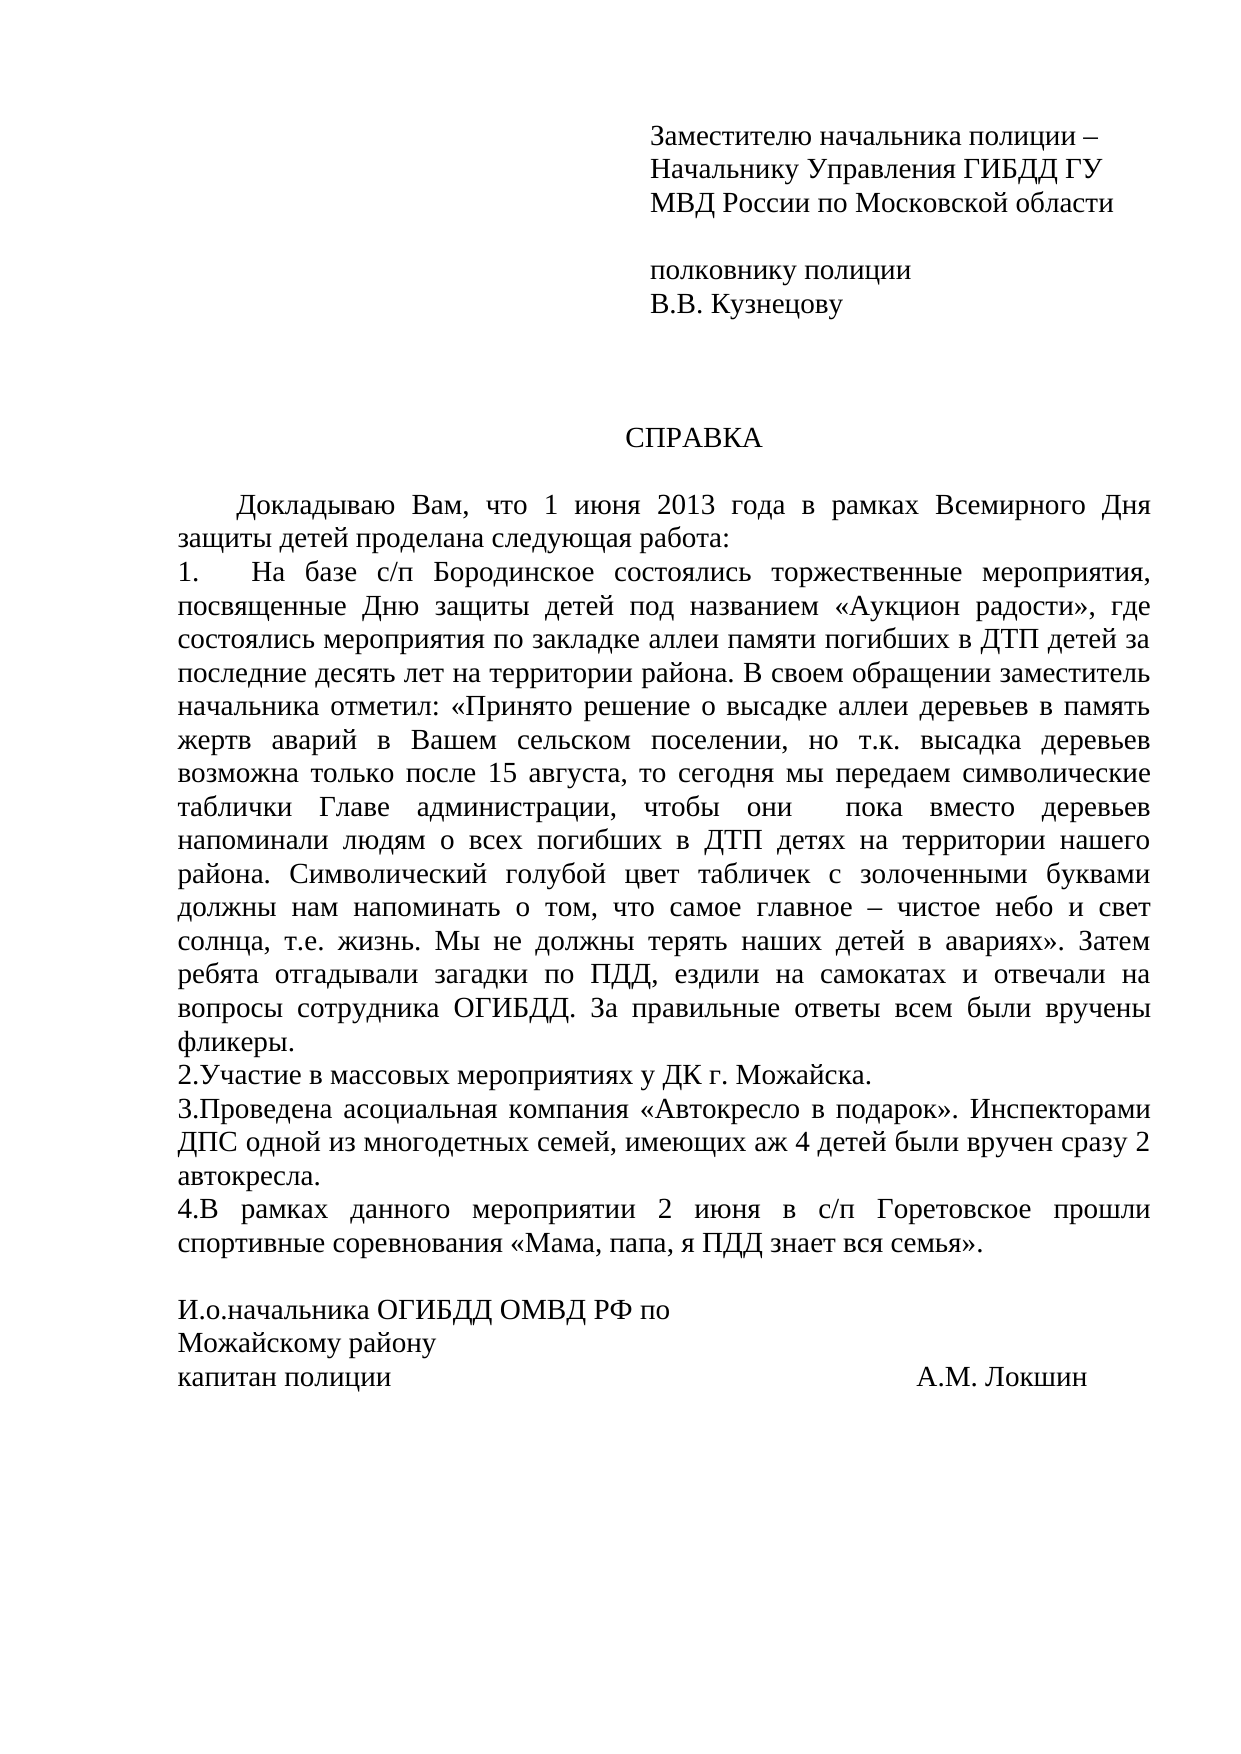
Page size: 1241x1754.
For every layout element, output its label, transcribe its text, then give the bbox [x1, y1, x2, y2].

text 3.Проведена асоциальная компания «Автокресло в подарок». Инспекторами ДПС одной из многодетных семей, имеющих аж 4 детей были вручен сразу 2 автокресла. [177, 1091, 1152, 1191]
text СПРАВКА [177, 420, 1152, 453]
text 4.В рамках данного мероприятии 2 июня в с/п Горетовское прошли спортивные соревнования «Мама, папа, я ПДД знает вся семья». [177, 1191, 1152, 1258]
text Заместителю начальника полиции – [177, 118, 1152, 152]
text Докладываю Вам, что 1 июня 2013 года в рамках Всемирного Дня защиты детей проделана следующая работа: [177, 487, 1152, 554]
list На базе с/п Бородинское состоялись торжественные мероприятия, посвященные Дню защиты детей под названием «Аукцион радости», где состоялись мероприятия по закладке аллеи памяти погибших в ДТП детей за последние десять лет на территории района. В своем обращении заместитель начальника отметил: «Принято решение о высадке аллеи деревьев в память жертв аварий в Вашем сельском поселении, но т.к. высадка деревьев возможна только после 15 августа, то сегодня мы передаем символические таблички Главе администрации, чтобы они пока вместо деревьев напоминали людям о всех погибших в ДТП детях на территории нашего района. Символический голубой цвет табличек с золоченными буквами должны нам напоминать о том, что самое главное – чистое небо и свет солнца, т.е. жизнь. Мы не должны терять наших детей в авариях». Затем ребята отгадывали загадки по ПДД, ездили на самокатах и отвечали на вопросы сотрудника ОГИБДД. За правильные ответы всем были вручены фликеры. [177, 554, 1152, 1057]
text И.о.начальника ОГИБДД ОМВД РФ по [177, 1292, 1152, 1326]
text капитан полиции А.М. Локшин [177, 1359, 1152, 1393]
list 2.Участие в массовых мероприятиях у ДК г. Можайска. [177, 1057, 1152, 1091]
text Можайскому району [177, 1326, 1152, 1359]
text полковнику полиции [177, 252, 1152, 286]
text В.В. Кузнецову [177, 286, 1152, 319]
text Начальнику Управления ГИБДД ГУ [177, 152, 1152, 185]
text МВД России по Московской области [177, 185, 1152, 219]
